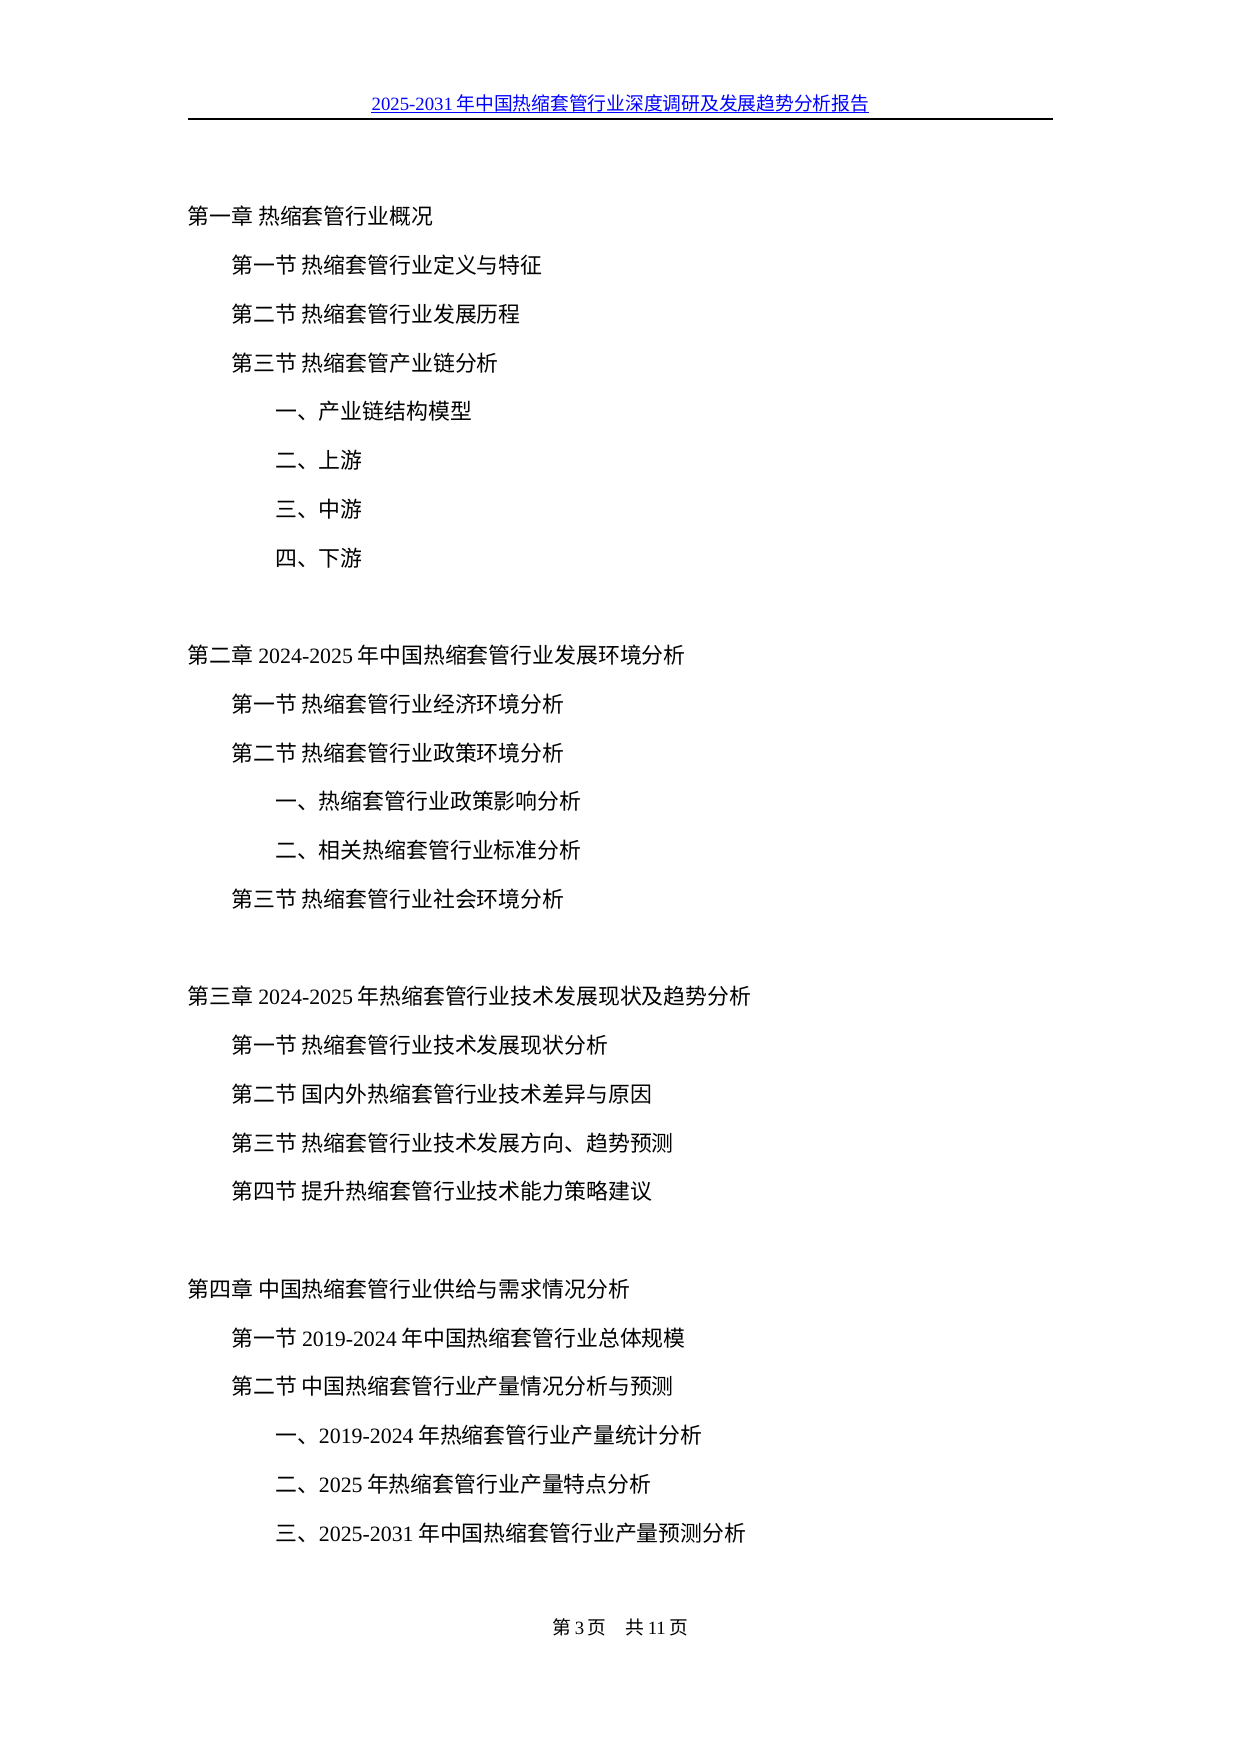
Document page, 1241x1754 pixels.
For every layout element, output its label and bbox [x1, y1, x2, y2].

text [187, 150, 1053, 1548]
